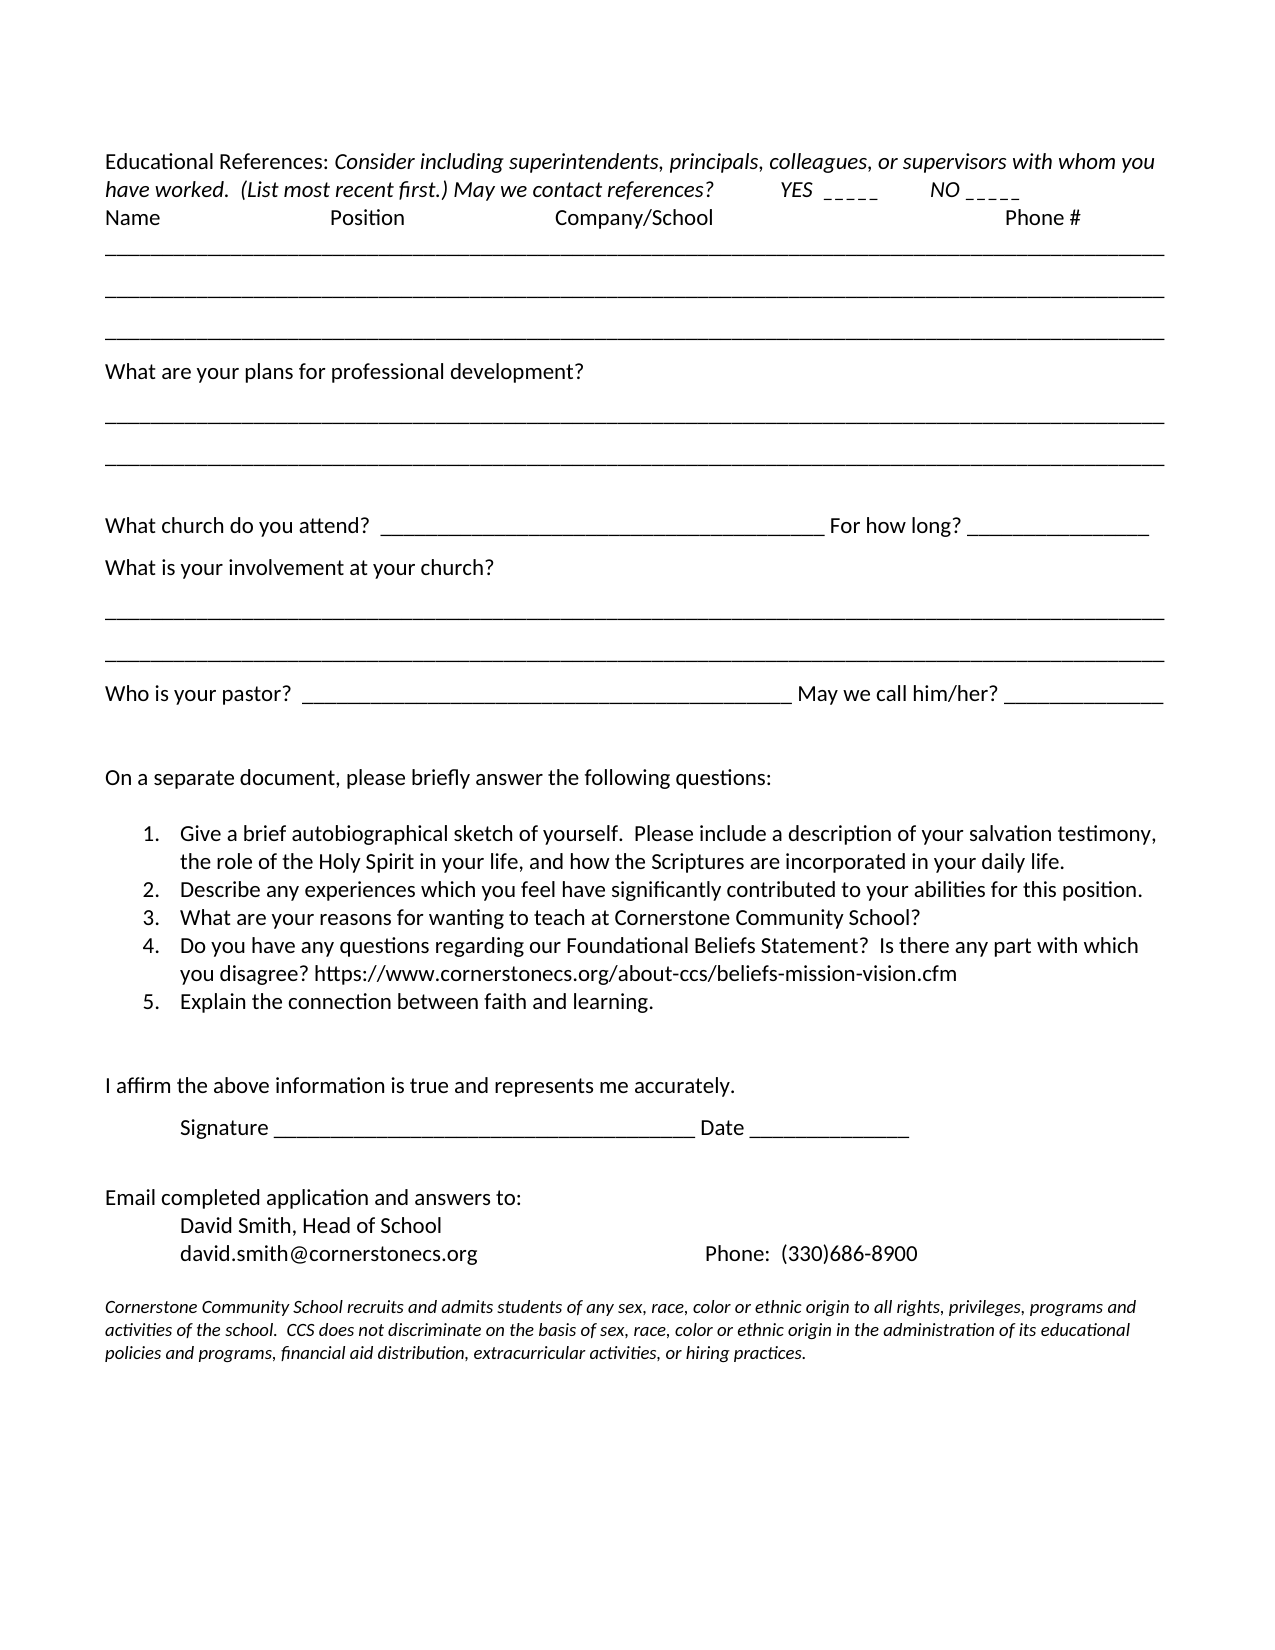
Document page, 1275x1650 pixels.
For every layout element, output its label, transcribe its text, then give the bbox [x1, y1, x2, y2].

text Signature _____________________________________ Date ______________ [105, 1113, 1170, 1141]
text What is your involvement at your church? __________________________________________________________________________________________________________________________________________________________________________________________ [105, 553, 1170, 665]
text Educational References: Consider including superintendents, principals, colleagues, or supervisors with whom you have worked. (List most recent first.) May we contact references? YES _____ NO _____ [105, 147, 1170, 203]
text What are your plans for professional development? __________________________________________________________________________________________________________________________________________________________________________________________ [105, 357, 1170, 469]
list Explain the connection between faith and learning. [142, 987, 1170, 1015]
text Name Position Company/School Phone # [105, 203, 1170, 231]
text David Smith, Head of School [105, 1211, 1170, 1239]
text _______________________________________________________________________________________________________________________________________________________________________________________________________________________________________________________________________________________ [105, 231, 1170, 343]
list Describe any experiences which you feel have significantly contributed to your abilities for this position. [142, 875, 1170, 903]
text I affirm the above information is true and represents me accurately. [105, 1071, 1170, 1099]
text What church do you attend? _______________________________________ For how long? ________________ [105, 511, 1170, 539]
text Cornerstone Community School recruits and admits students of any sex, race, color or ethnic origin to all rights, privileges, programs and activities of the school. CCS does not discriminate on the basis of sex, race, color or ethnic origin in the administration of its educational policies and programs, financial aid distribution, extracurricular activities, or hiring practices. [105, 1295, 1170, 1364]
list Do you have any questions regarding our Foundational Beliefs Statement? Is there any part with which you disagree? https://www.cornerstonecs.org/about-ccs/beliefs-mission-vision.cfm [142, 931, 1170, 987]
list What are your reasons for wanting to teach at Cornerstone Community School? [142, 903, 1170, 931]
text david.smith@cornerstonecs.org Phone: (330)686-8900 [105, 1239, 1170, 1267]
list Give a brief autobiographical sketch of yourself. Please include a description of your salvation testimony, the role of the Holy Spirit in your life, and how the Scriptures are incorporated in your daily life. [142, 819, 1170, 875]
text Who is your pastor? ___________________________________________ May we call him/her? ______________ [105, 679, 1170, 707]
text On a separate document, please briefly answer the following questions: [105, 763, 1170, 791]
text Email completed application and answers to: [105, 1183, 1170, 1211]
